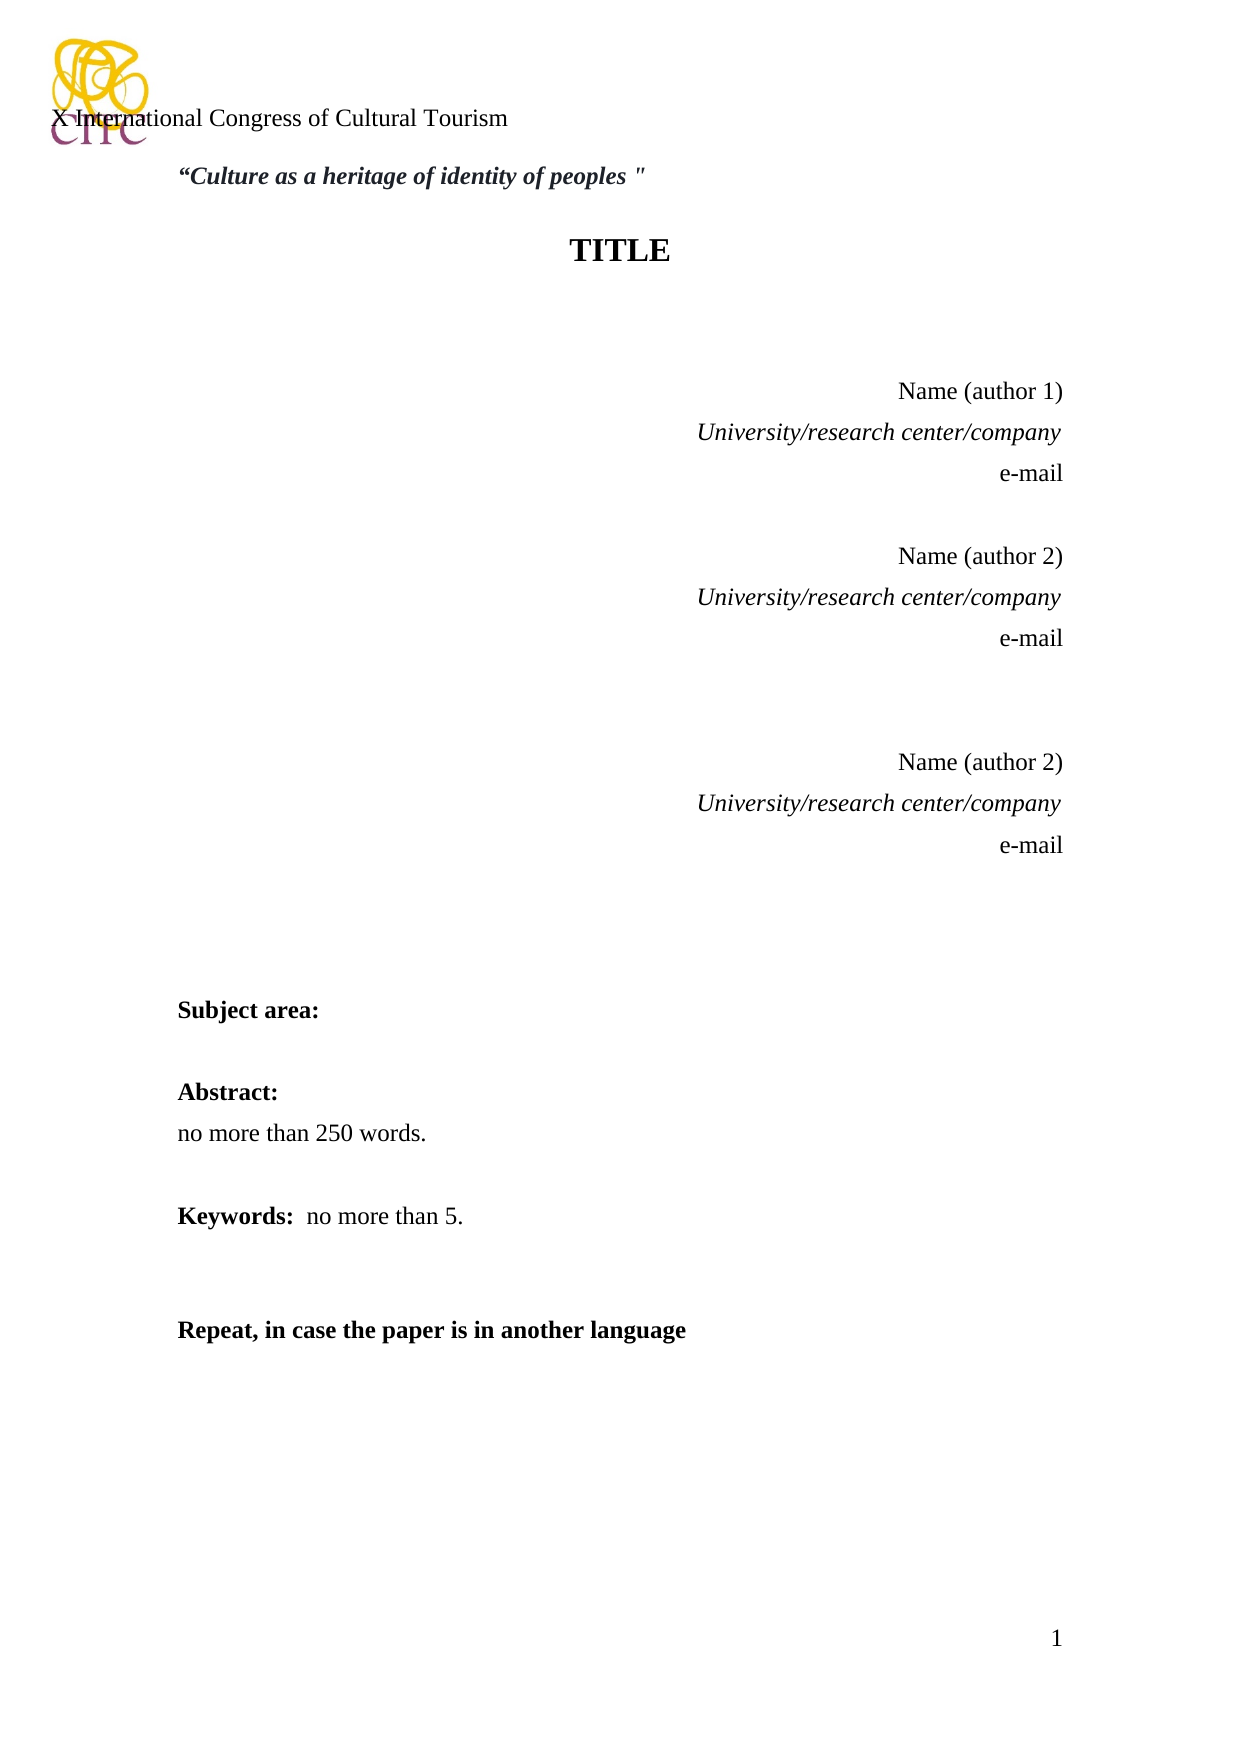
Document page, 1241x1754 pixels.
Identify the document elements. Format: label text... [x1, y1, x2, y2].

text University/research center/company [177, 788, 1063, 817]
text Name (author 1) [177, 376, 1063, 405]
text TITLE [177, 230, 1063, 268]
text Name (author 2) [177, 747, 1063, 776]
text no more than 250 words. [177, 1118, 1063, 1147]
text e-mail [177, 458, 1063, 487]
text Name (author 2) [177, 541, 1063, 570]
text Subject area: [177, 995, 1063, 1023]
text e-mail [177, 623, 1063, 652]
text University/research center/company [177, 582, 1063, 611]
text Keywords: no more than 5. [177, 1201, 1063, 1230]
text University/research center/company [177, 417, 1063, 446]
picture [40, 28, 159, 147]
text Repeat, in case the paper is in another language [177, 1315, 1063, 1344]
text e-mail [177, 830, 1063, 858]
text Abstract: [177, 1077, 1063, 1106]
